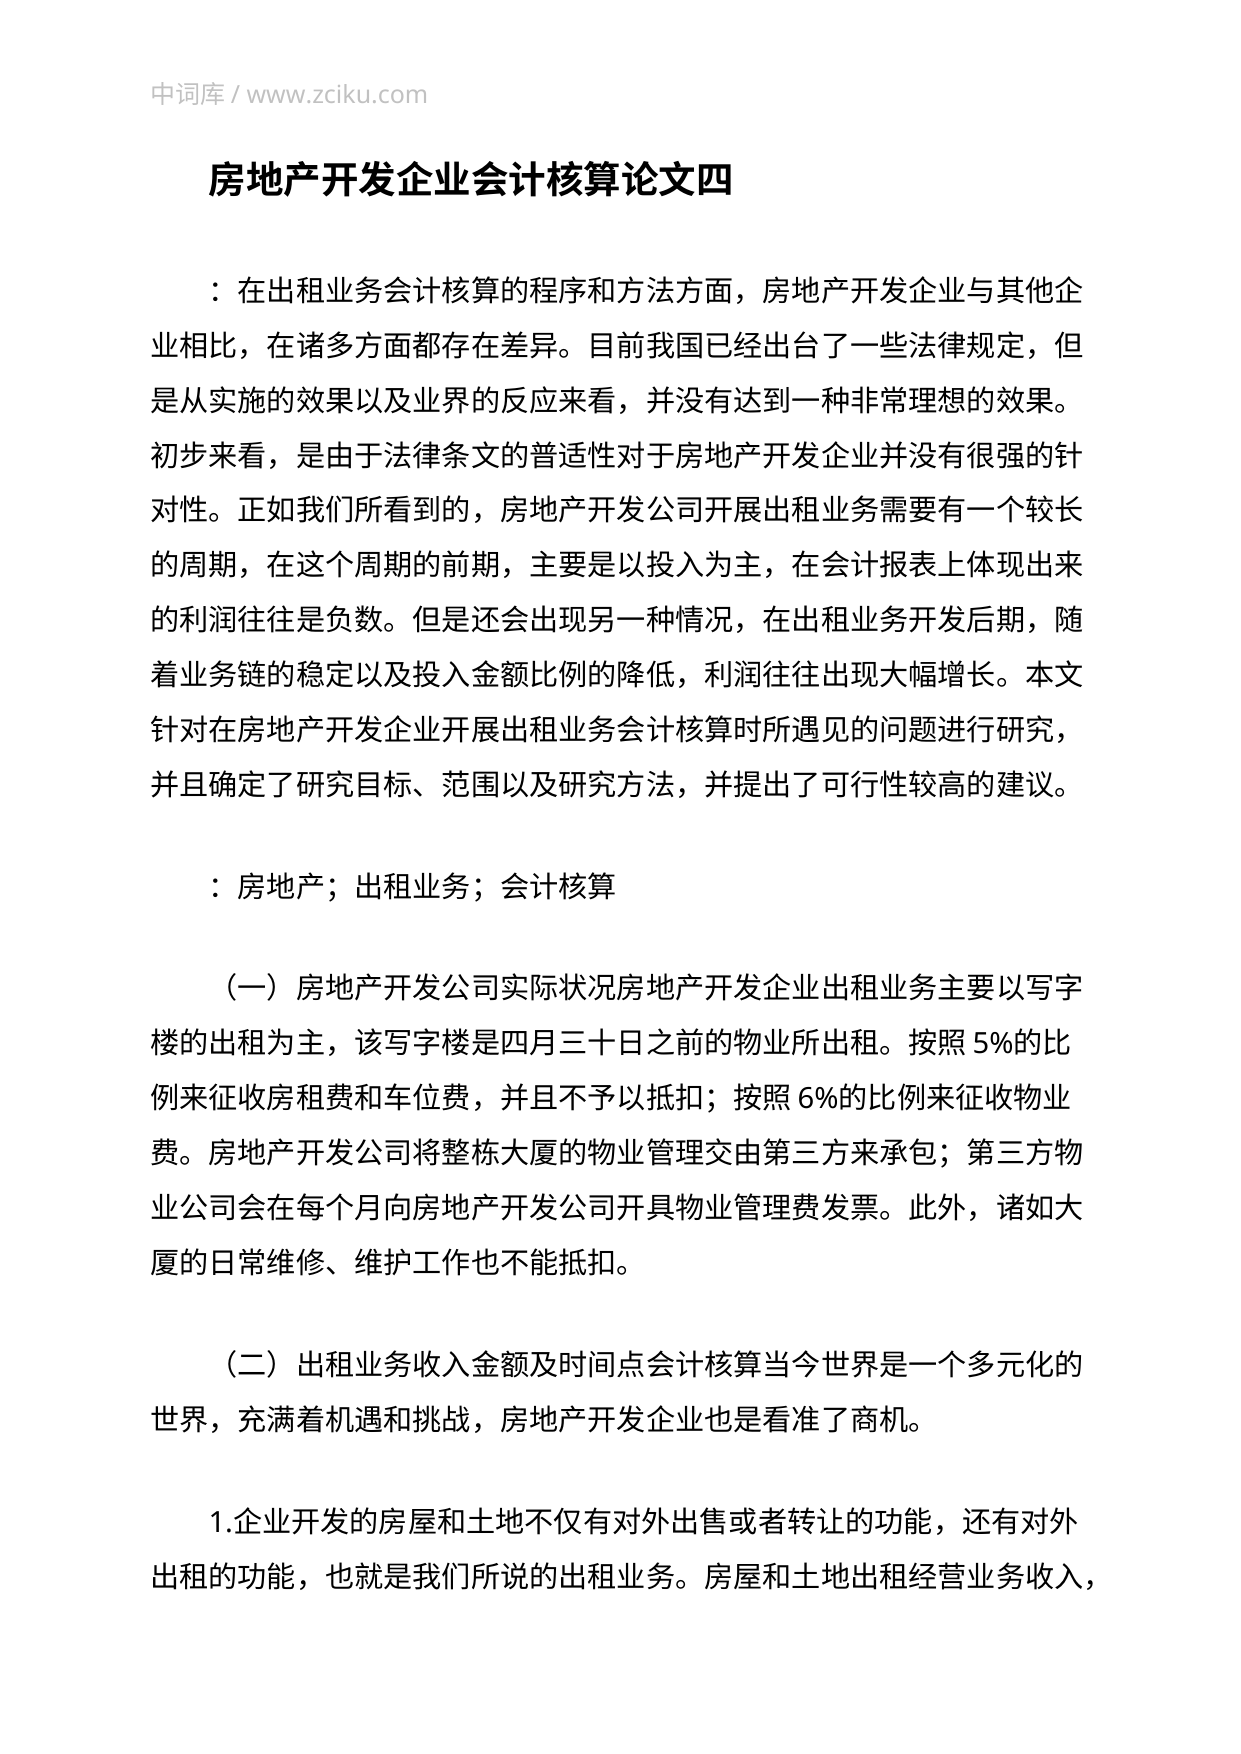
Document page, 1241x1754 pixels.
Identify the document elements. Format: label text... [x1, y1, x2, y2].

text ：房地产；出租业务；会计核算 [150, 863, 1090, 906]
text （一）房地产开发公司实际状况房地产开发企业出租业务主要以写字楼的出租为主，该写字楼是四月三十日之前的物业所出租。按照5%的比例来征收房租费和车位费，并且不予以抵扣；按照6%的比例来征收物业费。房地产开发公司将整栋大厦的物业管理交由第三方来承包；第三方物业公司会在每个月向房地产开发公司开具物业管理费发票。此外，诸如大厦的日常维修、维护工作也不能抵扣。 [150, 965, 1090, 1282]
text 房地产开发企业会计核算论文四 [150, 150, 1090, 204]
text （二）出租业务收入金额及时间点会计核算当今世界是一个多元化的世界，充满着机遇和挑战，房地产开发企业也是看准了商机。 [150, 1341, 1090, 1439]
text ：在出租业务会计核算的程序和方法方面，房地产开发企业与其他企业相比，在诸多方面都存在差异。目前我国已经出台了一些法律规定，但是从实施的效果以及业界的反应来看，并没有达到一种非常理想的效果。初步来看，是由于法律条文的普适性对于房地产开发企业并没有很强的针对性。正如我们所看到的，房地产开发公司开展出租业务需要有一个较长的周期，在这个周期的前期，主要是以投入为主，在会计报表上体现出来的利润往往是负数。但是还会出现另一种情况，在出租业务开发后期，随着业务链的稳定以及投入金额比例的降低，利润往往出现大幅增长。本文针对在房地产开发企业开展出租业务会计核算时所遇见的问题进行研究，并且确定了研究目标、范围以及研究方法，并提出了可行性较高的建议。 [150, 267, 1090, 804]
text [150, 1498, 1090, 1595]
